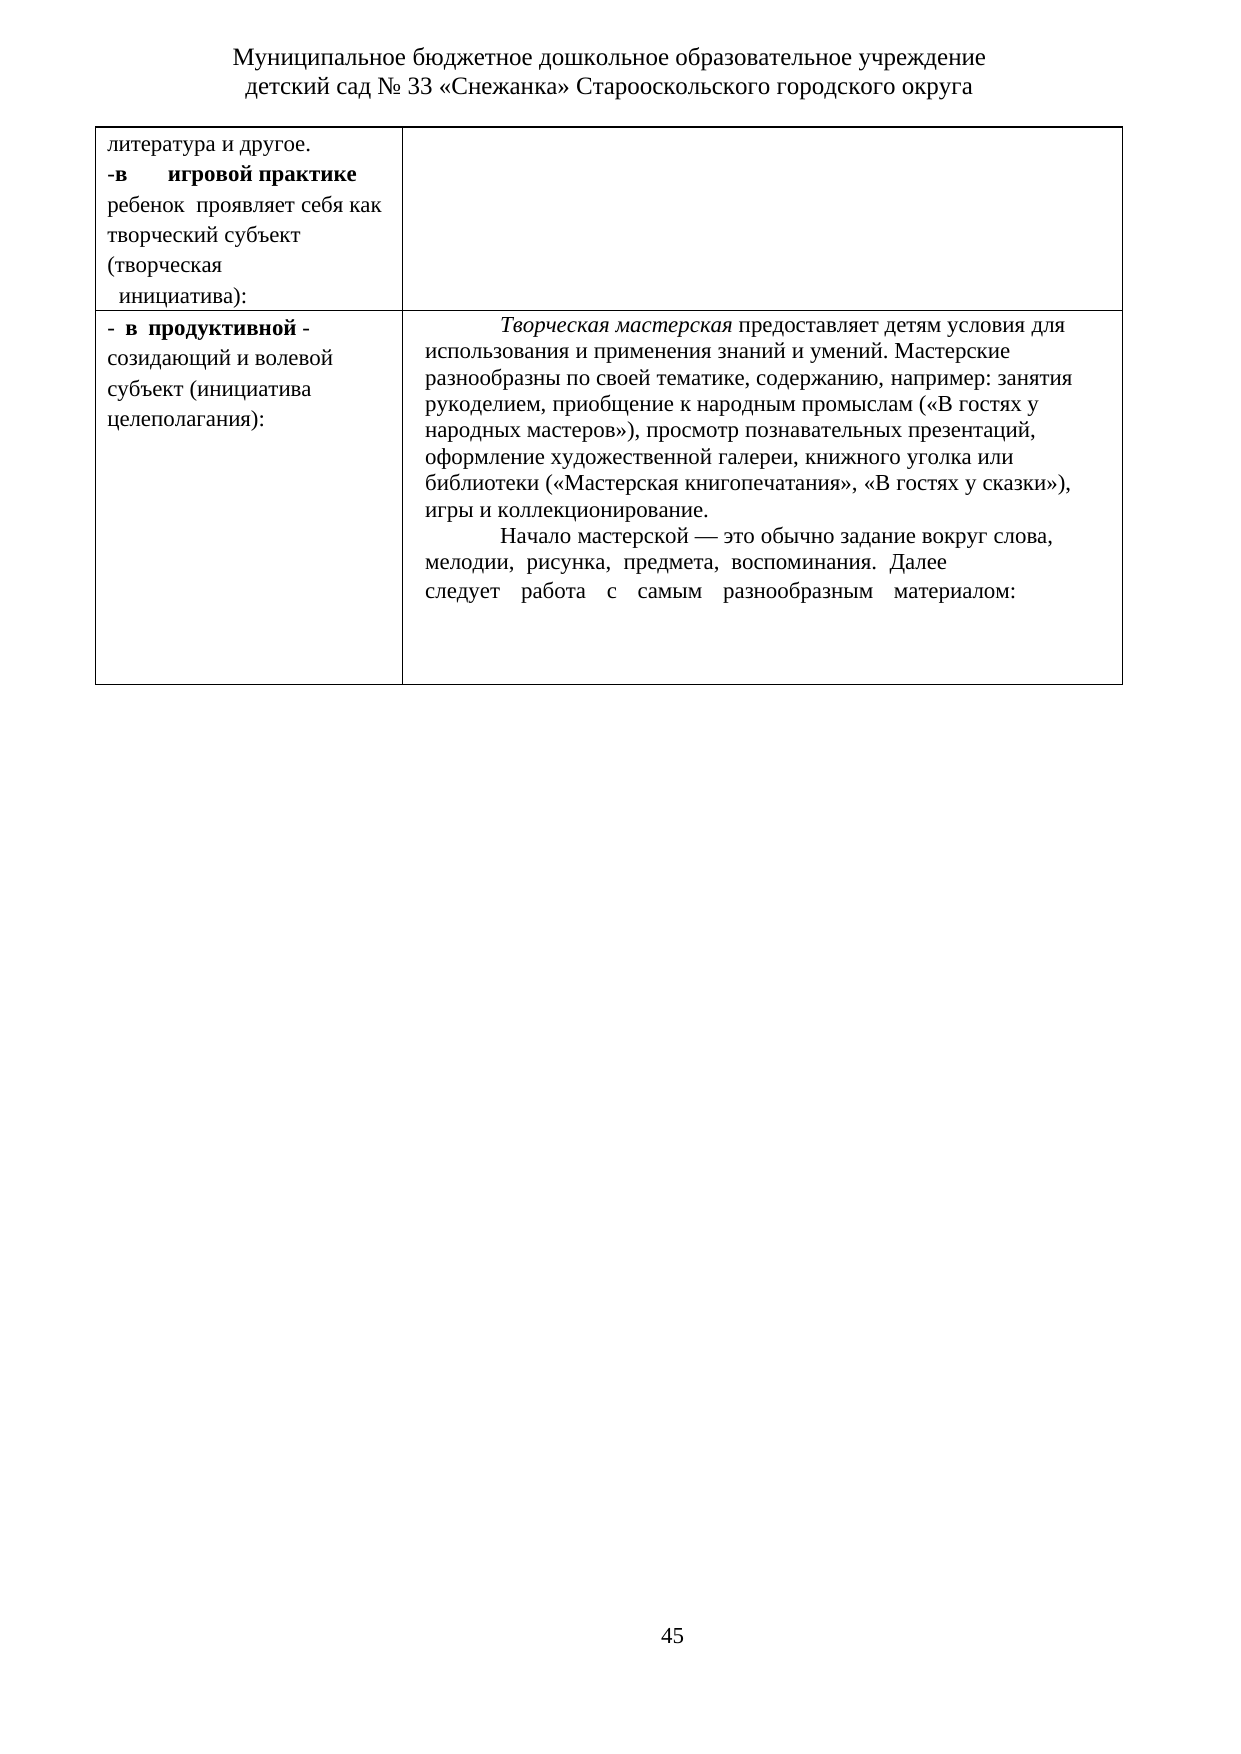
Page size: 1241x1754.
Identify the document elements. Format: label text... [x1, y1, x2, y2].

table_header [403, 128, 1122, 310]
table_cell - в продуктивной - созидающий и волевой субъект (инициатива целеполагания): [96, 311, 402, 684]
table_cell Творческая мастерская предоставляет детям условия для использования и применения знаний и умений. Мастерские разнообразны по своей тематике, содержанию, например: занятия рукоделием, приобщение к народным промыслам («В гостях у народных мастеров»), просмотр познавательных презентаций, оформление художественной галереи, книжного уголка или библиотеки («Мастерская книгопечатания», «В гостях у сказки»), игры и коллекционирование. Начало мастерской — это обычно задание вокруг слова, мелодии, рисунка, предмета, воспоминания. Далее следует работа с самым разнообразным материалом: [403, 311, 1122, 684]
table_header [96, 128, 402, 310]
